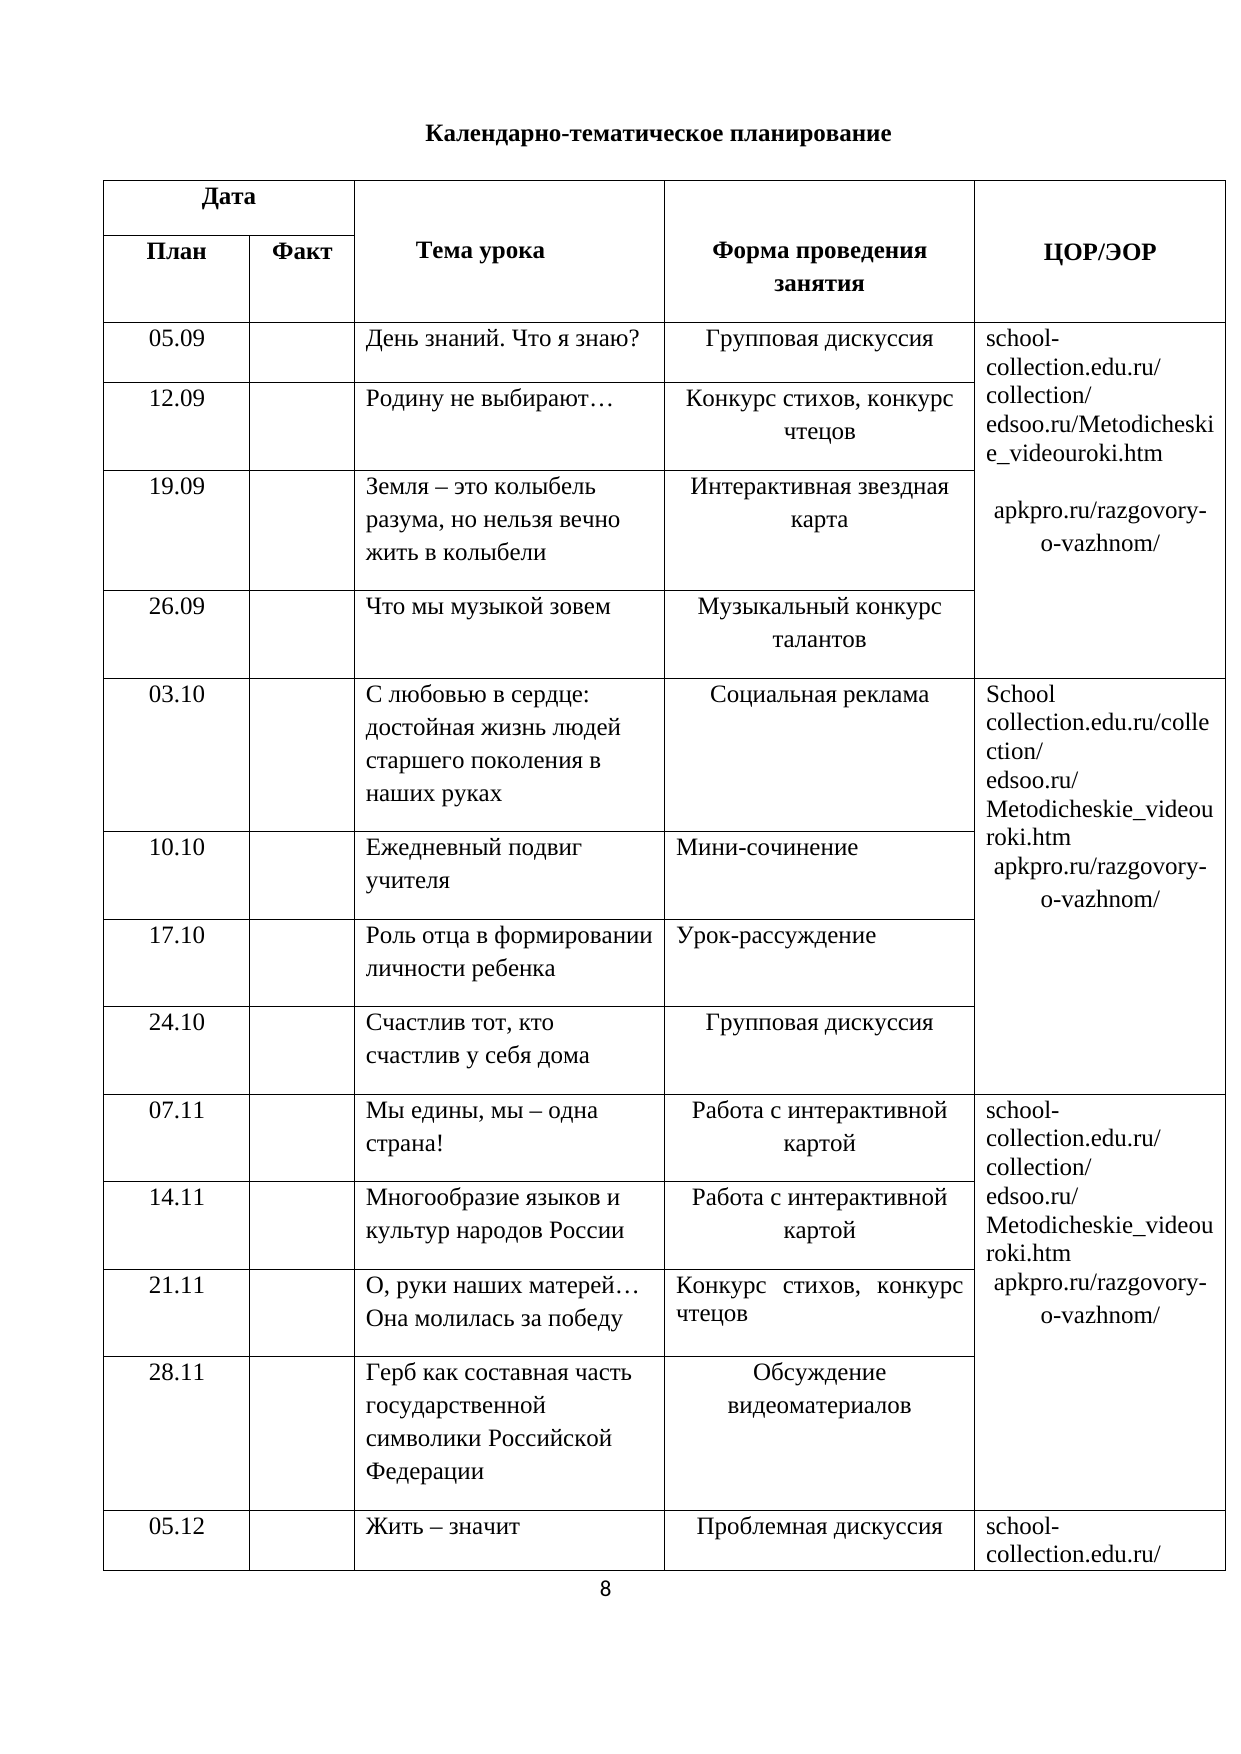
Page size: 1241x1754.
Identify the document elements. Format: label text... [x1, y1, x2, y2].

table_cell План [104, 236, 249, 322]
table_cell [250, 832, 354, 919]
table_cell [250, 1511, 354, 1570]
table_cell Герб как составная часть государственной символики Российской Федерации [355, 1357, 664, 1510]
table_cell Мы едины, мы – одна страна! [355, 1095, 664, 1181]
table_cell 14.11 [104, 1182, 249, 1269]
table_cell Мини-сочинение [665, 832, 974, 919]
table_cell School collection.edu.ru/collection/ edsoo.ru/Metodicheskie_videouroki.htm apkpro.ru/razgovory-o-vazhnom/ [975, 679, 1225, 1094]
table_cell [250, 920, 354, 1006]
table_cell Роль отца в формировании личности ребенка [355, 920, 664, 1006]
table_cell 07.11 [104, 1095, 249, 1181]
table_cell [975, 1511, 1225, 1570]
table_cell Земля – это колыбель разума, но нельзя вечно жить в колыбели [355, 471, 664, 590]
table_cell 28.11 [104, 1357, 249, 1510]
table_cell 10.10 [104, 832, 249, 919]
table_cell [250, 591, 354, 678]
table_cell Работа с интерактивной картой [665, 1095, 974, 1181]
table_cell [250, 1357, 354, 1510]
table_cell school-collection.edu.ru/collection/ edsoo.ru/Metodicheskie_videouroki.htm apkpro.ru/razgovory-o-vazhnom/ [975, 1095, 1225, 1510]
table_cell [250, 1095, 354, 1181]
table_cell [250, 323, 354, 382]
table_cell 05.12 [104, 1511, 249, 1570]
table_cell 21.11 [104, 1270, 249, 1356]
table_cell Музыкальный конкурс талантов [665, 591, 974, 678]
table_cell Групповая дискуссия [665, 323, 974, 382]
table_cell Родину не выбирают… [355, 383, 664, 470]
table_cell Многообразие языков и культур народов России [355, 1182, 664, 1269]
table_cell Групповая дискуссия [665, 1007, 974, 1094]
table_cell День знаний. Что я знаю? [355, 323, 664, 382]
table_header Дата [104, 181, 354, 235]
table_cell 12.09 [104, 383, 249, 470]
table_cell Социальная реклама [665, 679, 974, 831]
table_cell Конкурс стихов, конкурс чтецов [665, 1270, 974, 1356]
table_cell С любовью в сердце: достойная жизнь людей старшего поколения в наших руках [355, 679, 664, 831]
table_cell Ежедневный подвиг учителя [355, 832, 664, 919]
table_cell Работа с интерактивной картой [665, 1182, 974, 1269]
table_header ЦОР/ЭОР [975, 181, 1225, 322]
table_cell 03.10 [104, 679, 249, 831]
table_cell 19.09 [104, 471, 249, 590]
table_cell [250, 383, 354, 470]
table_cell [250, 1182, 354, 1269]
table_cell 05.09 [104, 323, 249, 382]
table_cell Что мы музыкой зовем [355, 591, 664, 678]
table_cell Конкурс стихов, конкурс чтецов [665, 383, 974, 470]
table_cell [250, 1270, 354, 1356]
table_header Тема урока [355, 181, 664, 322]
table_cell Урок-рассуждение [665, 920, 974, 1006]
table_cell Факт [250, 236, 354, 322]
table_cell school-collection.edu.ru/collection/ edsoo.ru/Metodicheskie_videouroki.htm apkpro.ru/razgovory-o-vazhnom/ [975, 323, 1225, 678]
table_cell [250, 1007, 354, 1094]
table_cell Счастлив тот, кто счастлив у себя дома [355, 1007, 664, 1094]
table_cell 26.09 [104, 591, 249, 678]
table_cell Обсуждение видеоматериалов [665, 1357, 974, 1510]
table_cell 24.10 [104, 1007, 249, 1094]
table_header Форма проведения занятия [665, 181, 974, 322]
table_cell О, руки наших матерей… Она молилась за победу [355, 1270, 664, 1356]
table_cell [355, 1511, 664, 1570]
table_cell Интерактивная звездная карта [665, 471, 974, 590]
table_cell [250, 471, 354, 590]
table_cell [665, 1511, 974, 1570]
table_cell [250, 679, 354, 831]
text Календарно-тематическое планирование [59, 118, 1152, 147]
table_cell 17.10 [104, 920, 249, 1006]
